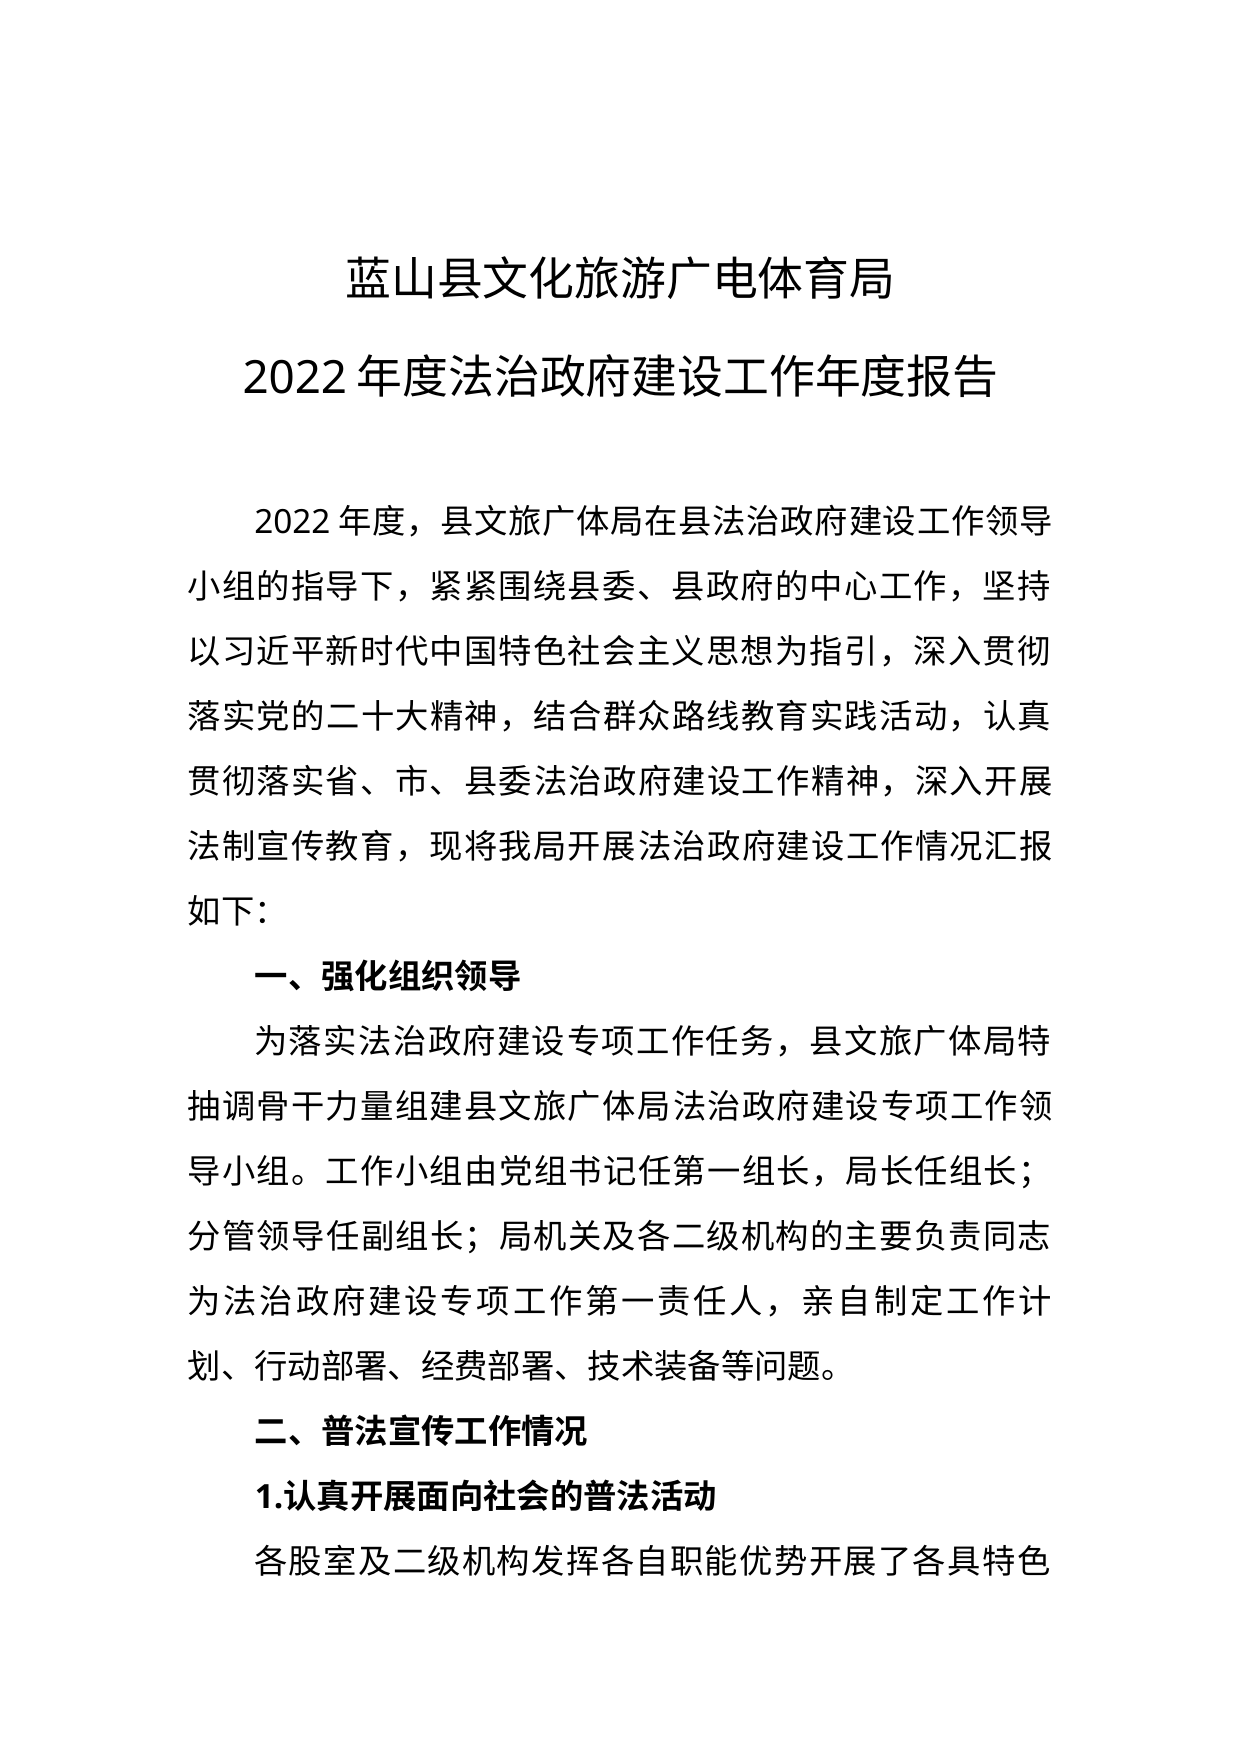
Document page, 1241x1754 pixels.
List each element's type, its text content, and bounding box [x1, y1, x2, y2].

text 二、普法宣传工作情况 [187, 1397, 1053, 1462]
list 为落实法治政府建设专项工作任务，县文旅广体局特抽调骨干力量组建县文旅广体局法治政府建设专项工作领导小组。工作小组由党组书记任第一组长，局长任组长；分管领导任副组长；局机关及各二级机构的主要负责同志为法治政府建设专项工作第一责任人，亲自制定工作计划、行动部署、经费部署、技术装备等问题。 [187, 1007, 1053, 1397]
text 2022年度，县文旅广体局在县法治政府建设工作领导小组的指导下，紧紧围绕县委、县政府的中心工作，坚持以习近平新时代中国特色社会主义思想为指引，深入贯彻落实党的二十大精神，结合群众路线教育实践活动，认真贯彻落实省、市、县委法治政府建设工作精神，深入开展法制宣传教育，现将我局开展法治政府建设工作情况汇报如下： [187, 487, 1053, 942]
text 蓝山县文化旅游广电体育局 [187, 227, 1053, 324]
list 1.认真开展面向社会的普法活动 [187, 1462, 1053, 1527]
text 2022年度法治政府建设工作年度报告 [187, 324, 1053, 422]
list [187, 1527, 1053, 1592]
text 一、强化组织领导 [187, 942, 1053, 1007]
